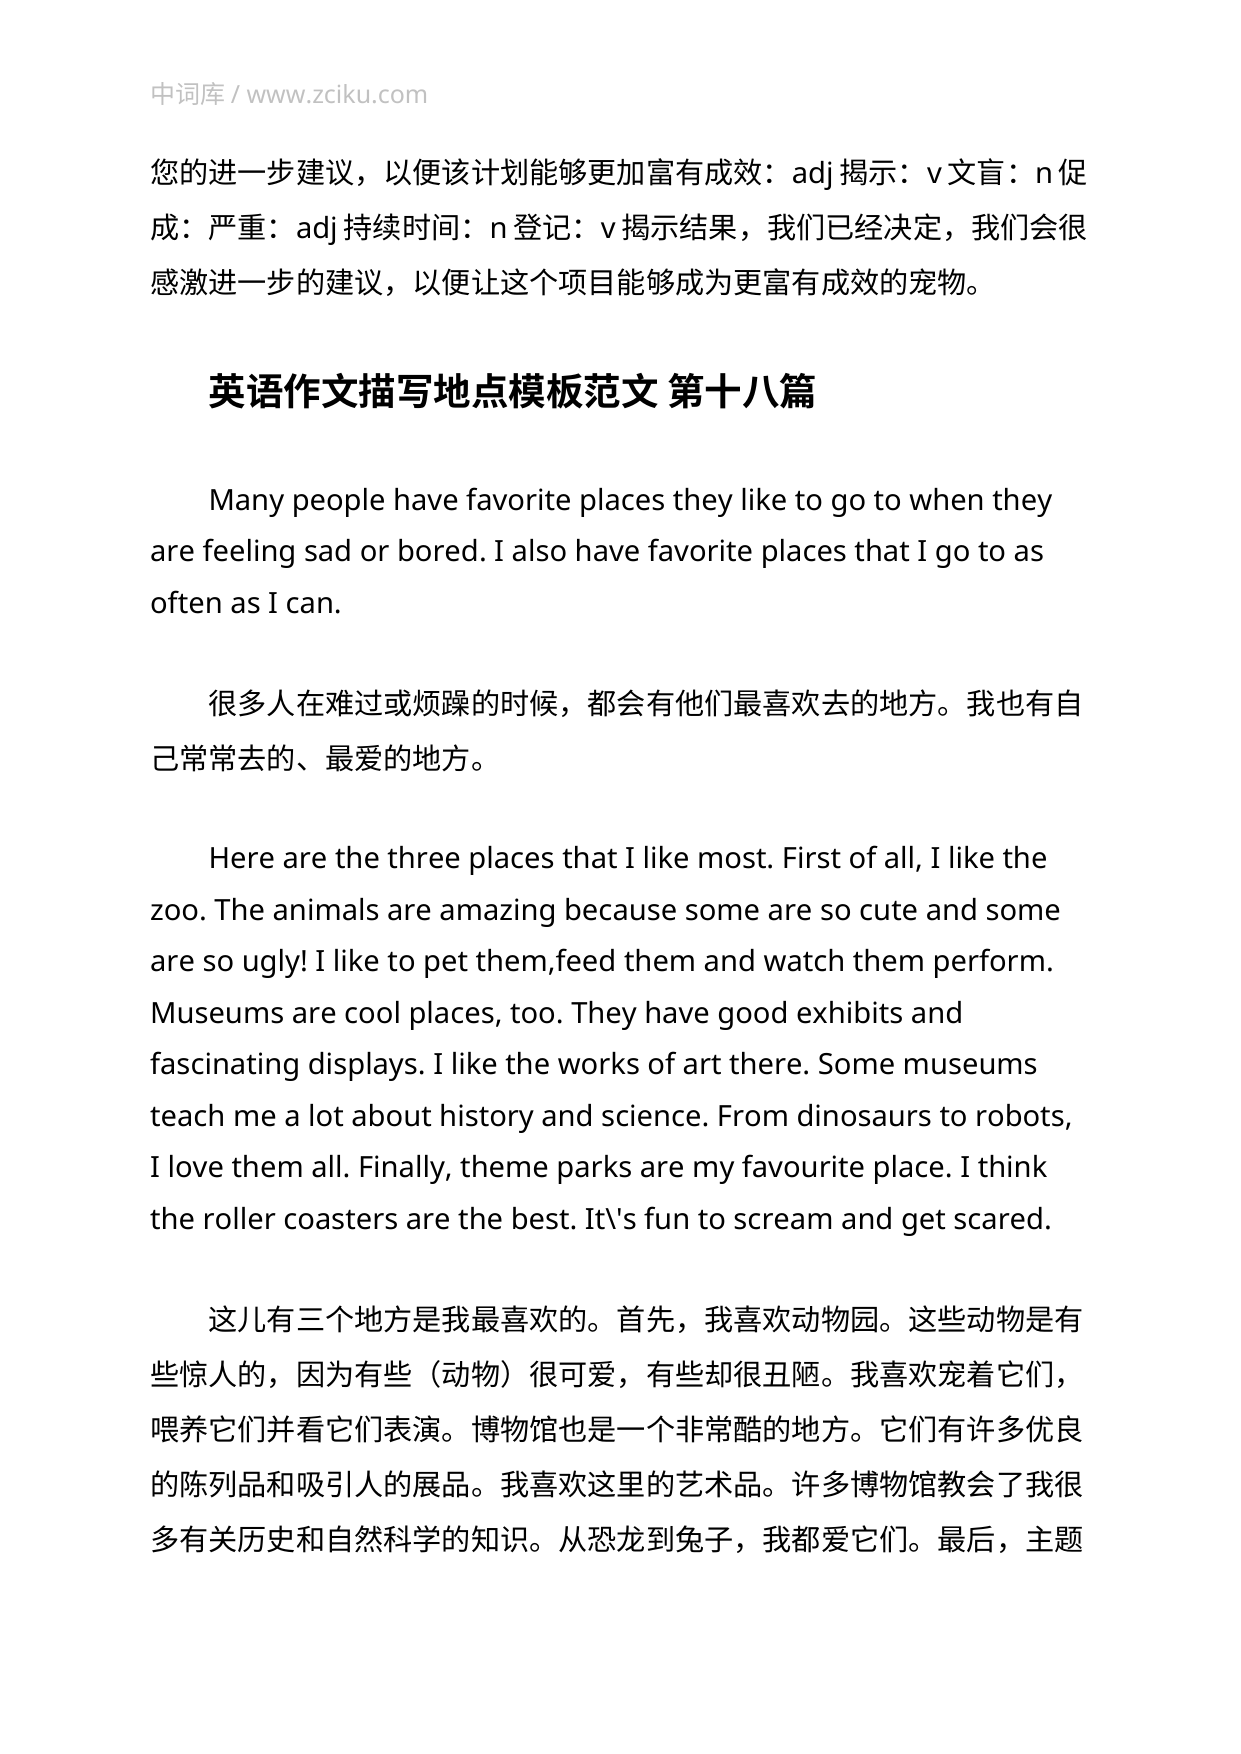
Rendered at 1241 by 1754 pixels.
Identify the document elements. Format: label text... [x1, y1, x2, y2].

text 英语作文描写地点模板范文 第十八篇 [150, 362, 1090, 416]
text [150, 150, 1090, 302]
text Many people have favorite places they like to go to when they are feeling sad or bored. I also have favorite places that I go to as often as I can. [150, 479, 1090, 622]
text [150, 1297, 1090, 1559]
text 很多人在难过或烦躁的时候，都会有他们最喜欢去的地方。我也有自己常常去的、最爱的地方。 [150, 681, 1090, 778]
text Here are the three places that I like most. First of all, I like the zoo. The animals are amazing because some are so cute and some are so ugly! I like to pet them,feed them and watch them perform. Museums are cool places, too. They have good exhibits and fascinating displays. I like the works of art there. Some museums teach me a lot about history and science. From dinosaurs to robots, I love them all. Finally, theme parks are my favourite place. I think the roller coasters are the best. It\'s fun to scream and get scared. [150, 837, 1090, 1238]
